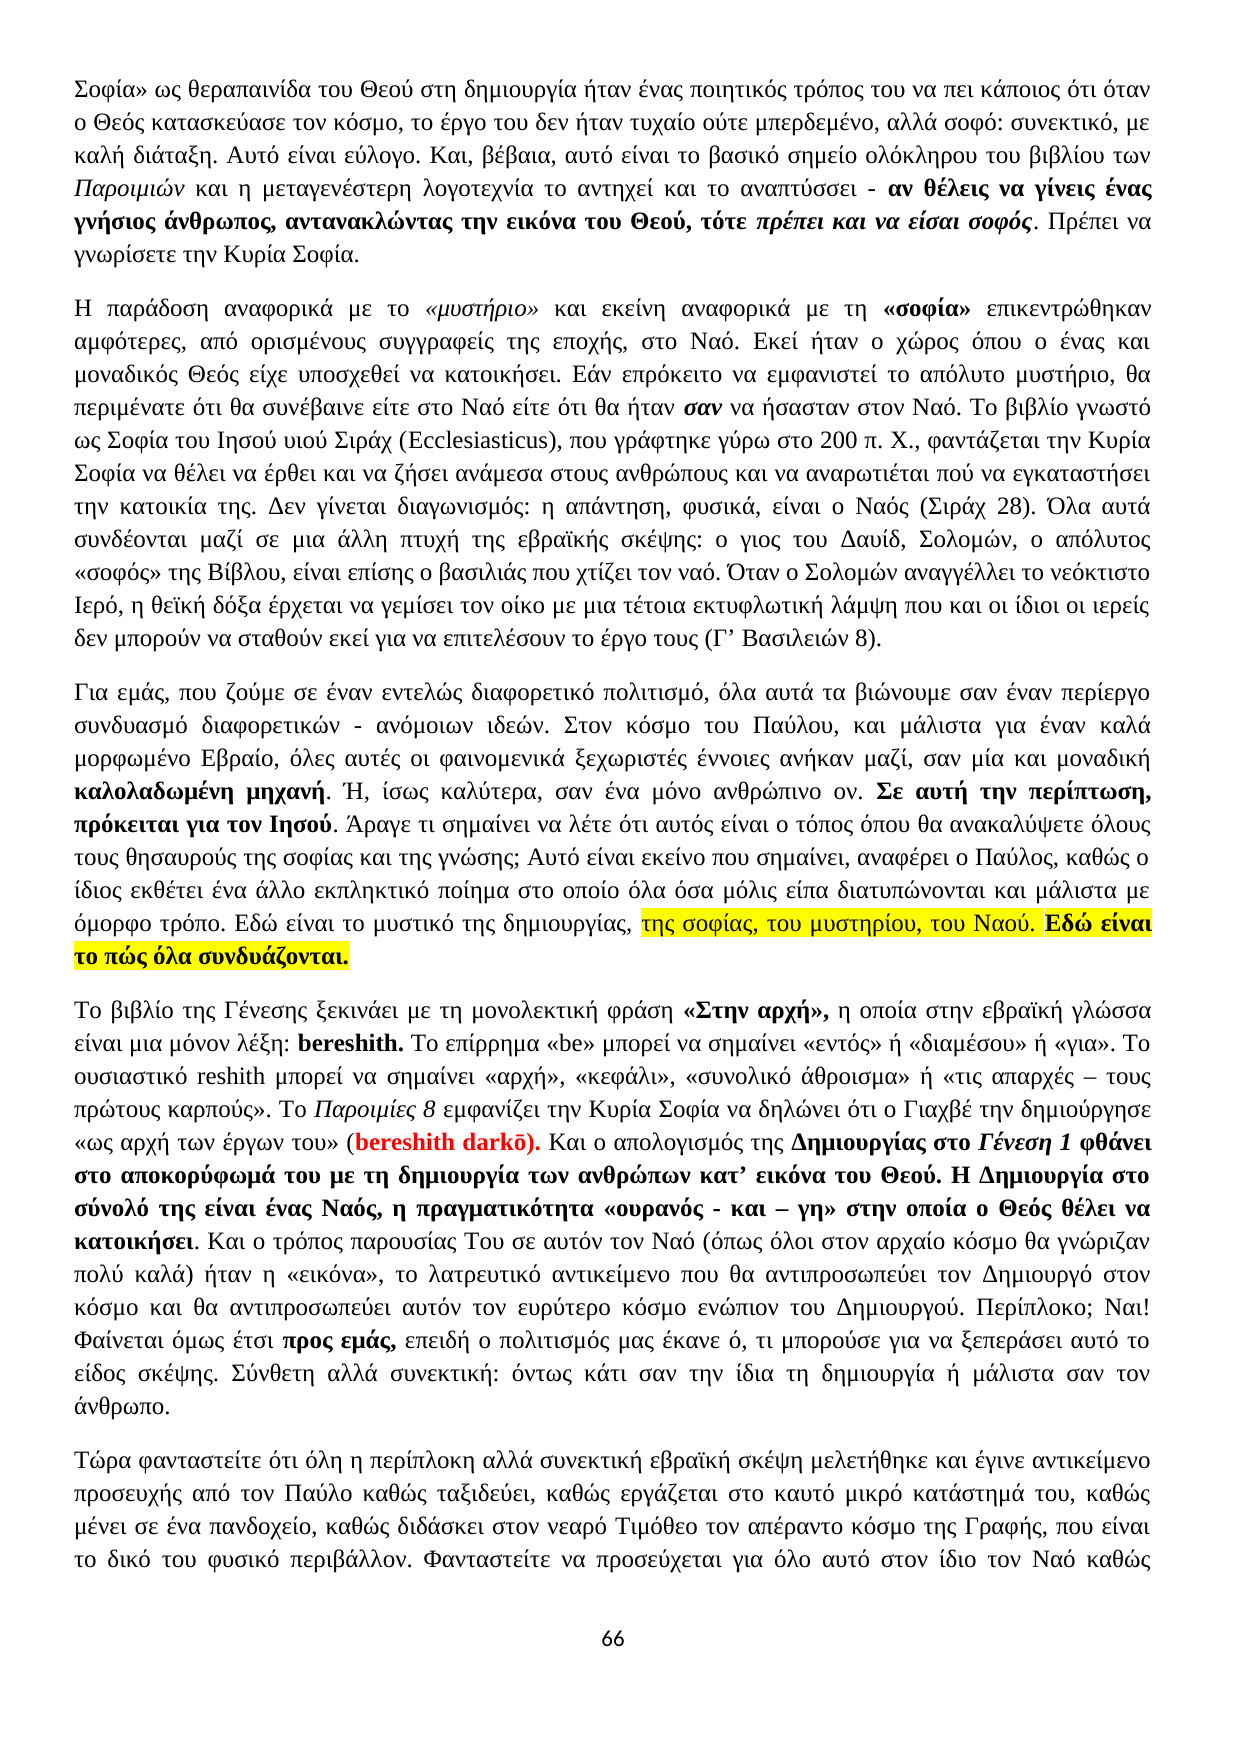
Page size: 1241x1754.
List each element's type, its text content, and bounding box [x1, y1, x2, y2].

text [74, 1445, 1152, 1573]
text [74, 74, 1152, 268]
text Για εμάς, που ζούμε σε έναν εντελώς διαφορετικό πολιτισμό, όλα αυτά τα βιώνουμε σαν έναν περίεργο συνδυασμό διαφορετικών - ανόμοιων ιδεών. Στον κόσμο του Παύλου, και μάλιστα για έναν καλά μορφωμένο Εβραίο, όλες αυτές οι φαινομενικά ξεχωριστές έννοιες ανήκαν μαζί, σαν μία και μοναδική καλολαδωμένη μηχανή. Ή, ίσως καλύτερα, σαν ένα μόνο ανθρώπινο ον. Σε αυτή την περίπτωση, πρόκειται για τον Ιησού. Άραγε τι σημαίνει να λέτε ότι αυτός είναι ο τόπος όπου θα ανακαλύψετε όλους τους θησαυρούς της σοφίας και της γνώσης; Αυτό είναι εκείνο που σημαίνει, αναφέρει ο Παύλος, καθώς ο ίδιος εκθέτει ένα άλλο εκπληκτικό ποίημα στο οποίο όλα όσα μόλις είπα διατυπώνονται και μάλιστα με όμορφο τρόπο. Εδώ είναι το μυστικό της δημιουργίας, της σοφίας, του μυστηρίου, του Ναού. Εδώ είναι το πώς όλα συνδυάζονται. [74, 677, 1152, 970]
text Η παράδοση αναφορικά με το «μυστήριο» και εκείνη αναφορικά με τη «σοφία» επικεντρώθηκαν αμφότερες, από ορισμένους συγγραφείς της εποχής, στο Ναό. Εκεί ήταν ο χώρος όπου ο ένας και μοναδικός Θεός είχε υποσχεθεί να κατοικήσει. Εάν επρόκειτο να εμφανιστεί το απόλυτο μυστήριο, θα περιμένατε ότι θα συνέβαινε είτε στο Ναό είτε ότι θα ήταν σαν να ήσασταν στον Ναό. Το βιβλίο γνωστό ως Σοφία του Ιησού υιού Σιράχ (Ecclesiasticus), που γράφτηκε γύρω στο 200 π. Χ., φαντάζεται την Κυρία Σοφία να θέλει να έρθει και να ζήσει ανάμεσα στους ανθρώπους και να αναρωτιέται πού να εγκαταστήσει την κατοικία της. Δεν γίνεται διαγωνισμός: η απάντηση, φυσικά, είναι ο Ναός (Σιράχ 28). Όλα αυτά συνδέονται μαζί σε μια άλλη πτυχή της εβραϊκής σκέψης: ο γιος του Δαυίδ, Σολομών, ο απόλυτος «σοφός» της Βίβλου, είναι επίσης ο βασιλιάς που χτίζει τον ναό. Όταν ο Σολομών αναγγέλλει το νεόκτιστο Ιερό, η θεϊκή δόξα έρχεται να γεμίσει τον οίκο με μια τέτοια εκτυφλωτική λάμψη που και οι ίδιοι οι ιερείς δεν μπορούν να σταθούν εκεί για να επιτελέσουν το έργο τους (Γ’ Βασιλειών 8). [74, 293, 1152, 652]
text Το βιβλίο της Γένεσης ξεκινάει με τη μονολεκτική φράση «Στην αρχή», η οποία στην εβραϊκή γλώσσα είναι μια μόνον λέξη: bereshith. Το επίρρημα «be» μπορεί να σημαίνει «εντός» ή «διαμέσου» ή «για». Το ουσιαστικό reshith μπορεί να σημαίνει «αρχή», «κεφάλι», «συνολικό άθροισμα» ή «τις απαρχές – τους πρώτους καρπούς». Το Παροιμίες 8 εμφανίζει την Κυρία Σοφία να δηλώνει ότι ο Γιαχβέ την δημιούργησε «ως αρχή των έργων του» (bereshith darkō). Και ο απολογισμός της Δημιουργίας στο Γένεση 1 φθάνει στο αποκορύφωμά του με τη δημιουργία των ανθρώπων κατ’ εικόνα του Θεού. Η Δημιουργία στο σύνολό της είναι ένας Ναός, η πραγματικότητα «ουρανός - και – γη» στην οποία ο Θεός θέλει να κατοικήσει. Και ο τρόπος παρουσίας Του σε αυτόν τον Ναό (όπως όλοι στον αρχαίο κόσμο θα γνώριζαν πολύ καλά) ήταν η «εικόνα», το λατρευτικό αντικείμενο που θα αντιπροσωπεύει τον Δημιουργό στον κόσμο και θα αντιπροσωπεύει αυτόν τον ευρύτερο κόσμο ενώπιον του Δημιουργού. Περίπλοκο; Ναι! Φαίνεται όμως έτσι προς εμάς, επειδή ο πολιτισμός μας έκανε ό, τι μπορούσε για να ξεπεράσει αυτό το είδος σκέψης. Σύνθετη αλλά συνεκτική: όντως κάτι σαν την ίδια τη δημιουργία ή μάλιστα σαν τον άνθρωπο. [74, 995, 1152, 1420]
